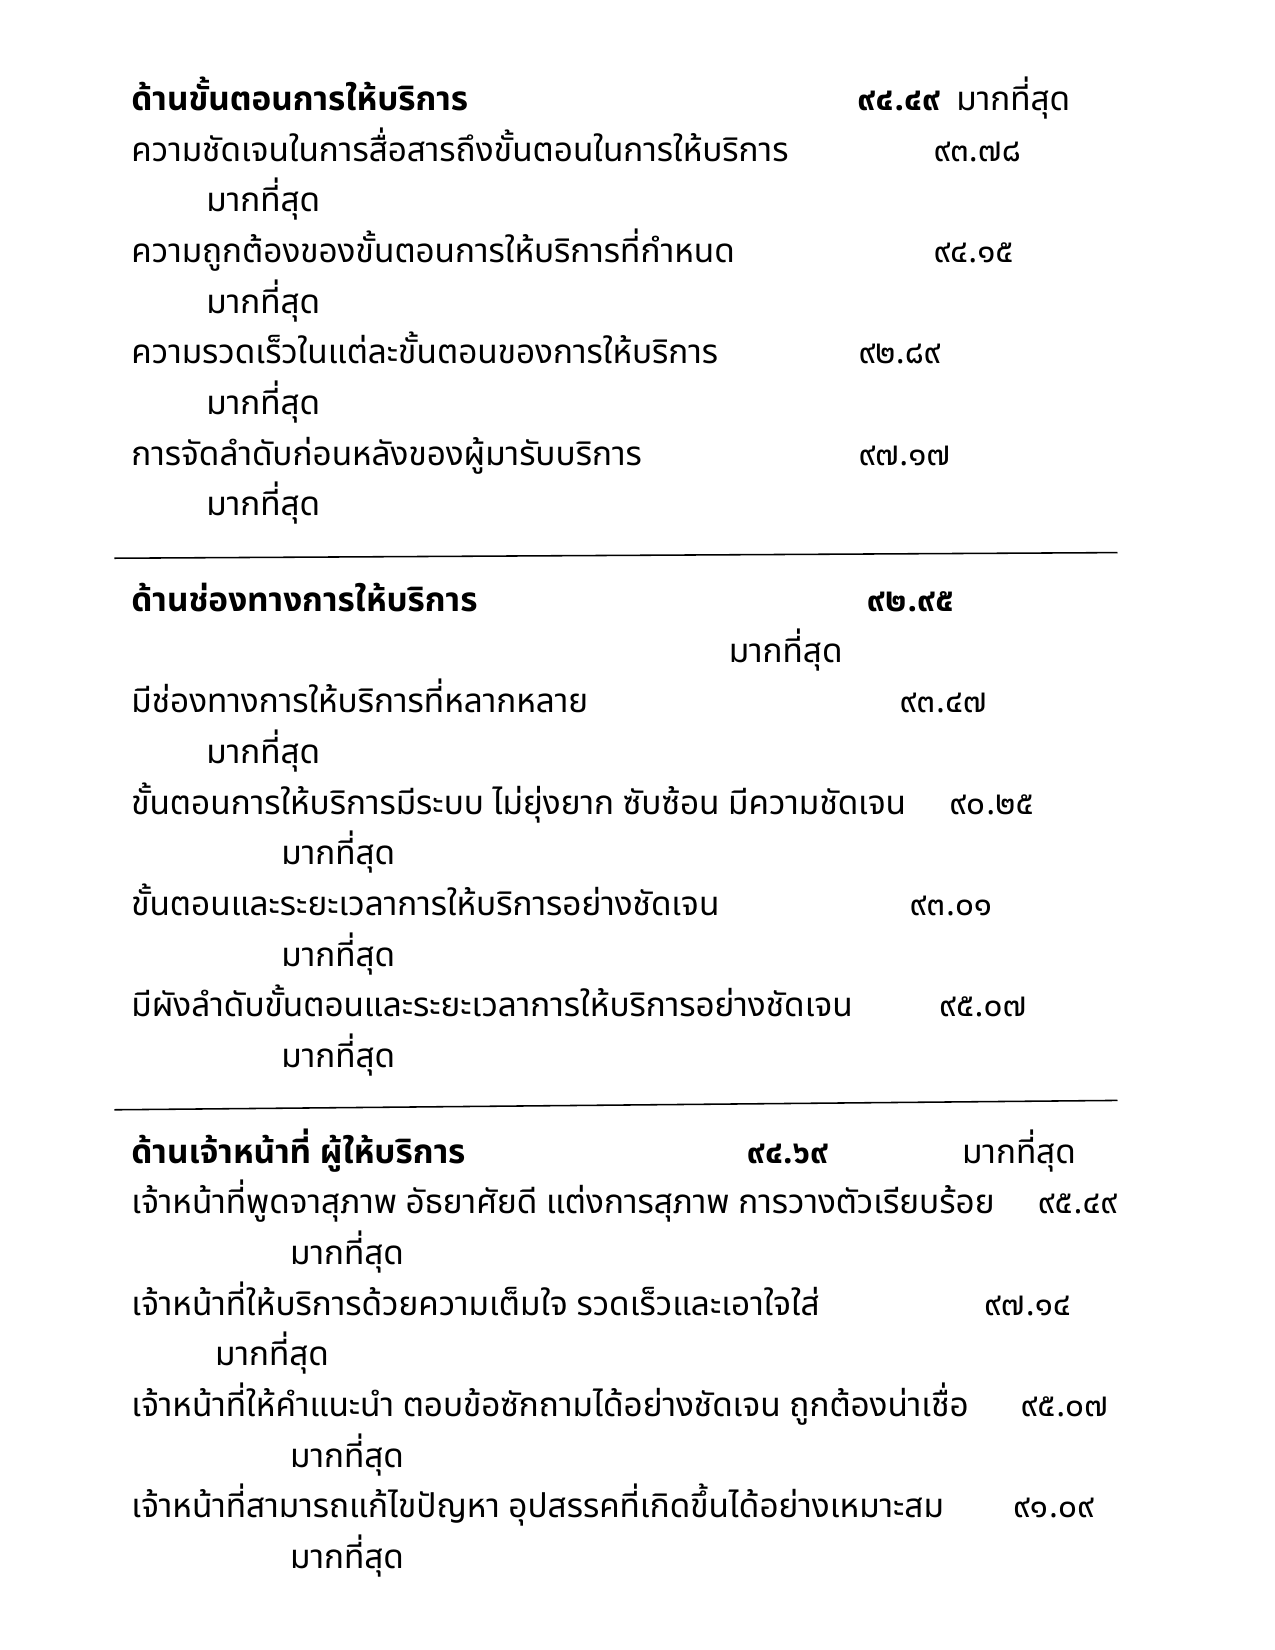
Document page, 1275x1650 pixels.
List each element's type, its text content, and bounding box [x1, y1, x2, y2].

text ด้านช่องทางการให้บริการ ๙๒.๙๕ มากที่สุด [131, 576, 1153, 677]
text มีช่องทางการให้บริการที่หลากหลาย ๙๓.๔๗ มากที่สุด [131, 677, 1153, 778]
text การจัดลำดับก่อนหลังของผู้มารับบริการ ๙๗.๑๗ มากที่สุด [131, 429, 1153, 531]
text ขั้นตอนการให้บริการมีระบบ ไม่ยุ่งยาก ซับซ้อน มีความชัดเจน ๙๐.๒๕ มากที่สุด [131, 778, 1153, 880]
text ความรวดเร็วในแต่ละขั้นตอนของการให้บริการ ๙๒.๘๙ มากที่สุด [131, 328, 1153, 429]
text ขั้นตอนและระยะเวลาการให้บริการอย่างชัดเจน ๙๓.๐๑ มากที่สุด [131, 880, 1153, 981]
text ความถูกต้องของขั้นตอนการให้บริการที่กำหนด ๙๔.๑๕ มากที่สุด [131, 227, 1153, 328]
text เจ้าหน้าที่สามารถแก้ไขปัญหา อุปสรรคที่เกิดขึ้นได้อย่างเหมาะสม ๙๑.๐๙ มากที่สุด [131, 1482, 1153, 1583]
text เจ้าหน้าที่ให้คำแนะนำ ตอบข้อซักถามได้อย่างชัดเจน ถูกต้องน่าเชื่อ ๙๕.๐๗ มากที่สุด [131, 1381, 1153, 1482]
text ความชัดเจนในการสื่อสารถึงขั้นตอนในการให้บริการ ๙๓.๗๘ มากที่สุด [131, 126, 1153, 227]
text เจ้าหน้าที่พูดจาสุภาพ อัธยาศัยดี แต่งการสุภาพ การวางตัวเรียบร้อย ๙๕.๔๙ มากที่สุด [131, 1178, 1153, 1279]
text เจ้าหน้าที่ให้บริการด้วยความเต็มใจ รวดเร็วและเอาใจใส่ ๙๗.๑๔ มากที่สุด [131, 1279, 1153, 1381]
text มีผังลำดับขั้นตอนและระยะเวลาการให้บริการอย่างชัดเจน ๙๕.๐๗ มากที่สุด [131, 981, 1153, 1082]
text ด้านเจ้าหน้าที่ ผู้ให้บริการ ๙๔.๖๙ มากที่สุด [131, 1128, 1153, 1178]
text ด้านขั้นตอนการให้บริการ ๙๔.๔๙ มากที่สุด [131, 75, 1153, 126]
